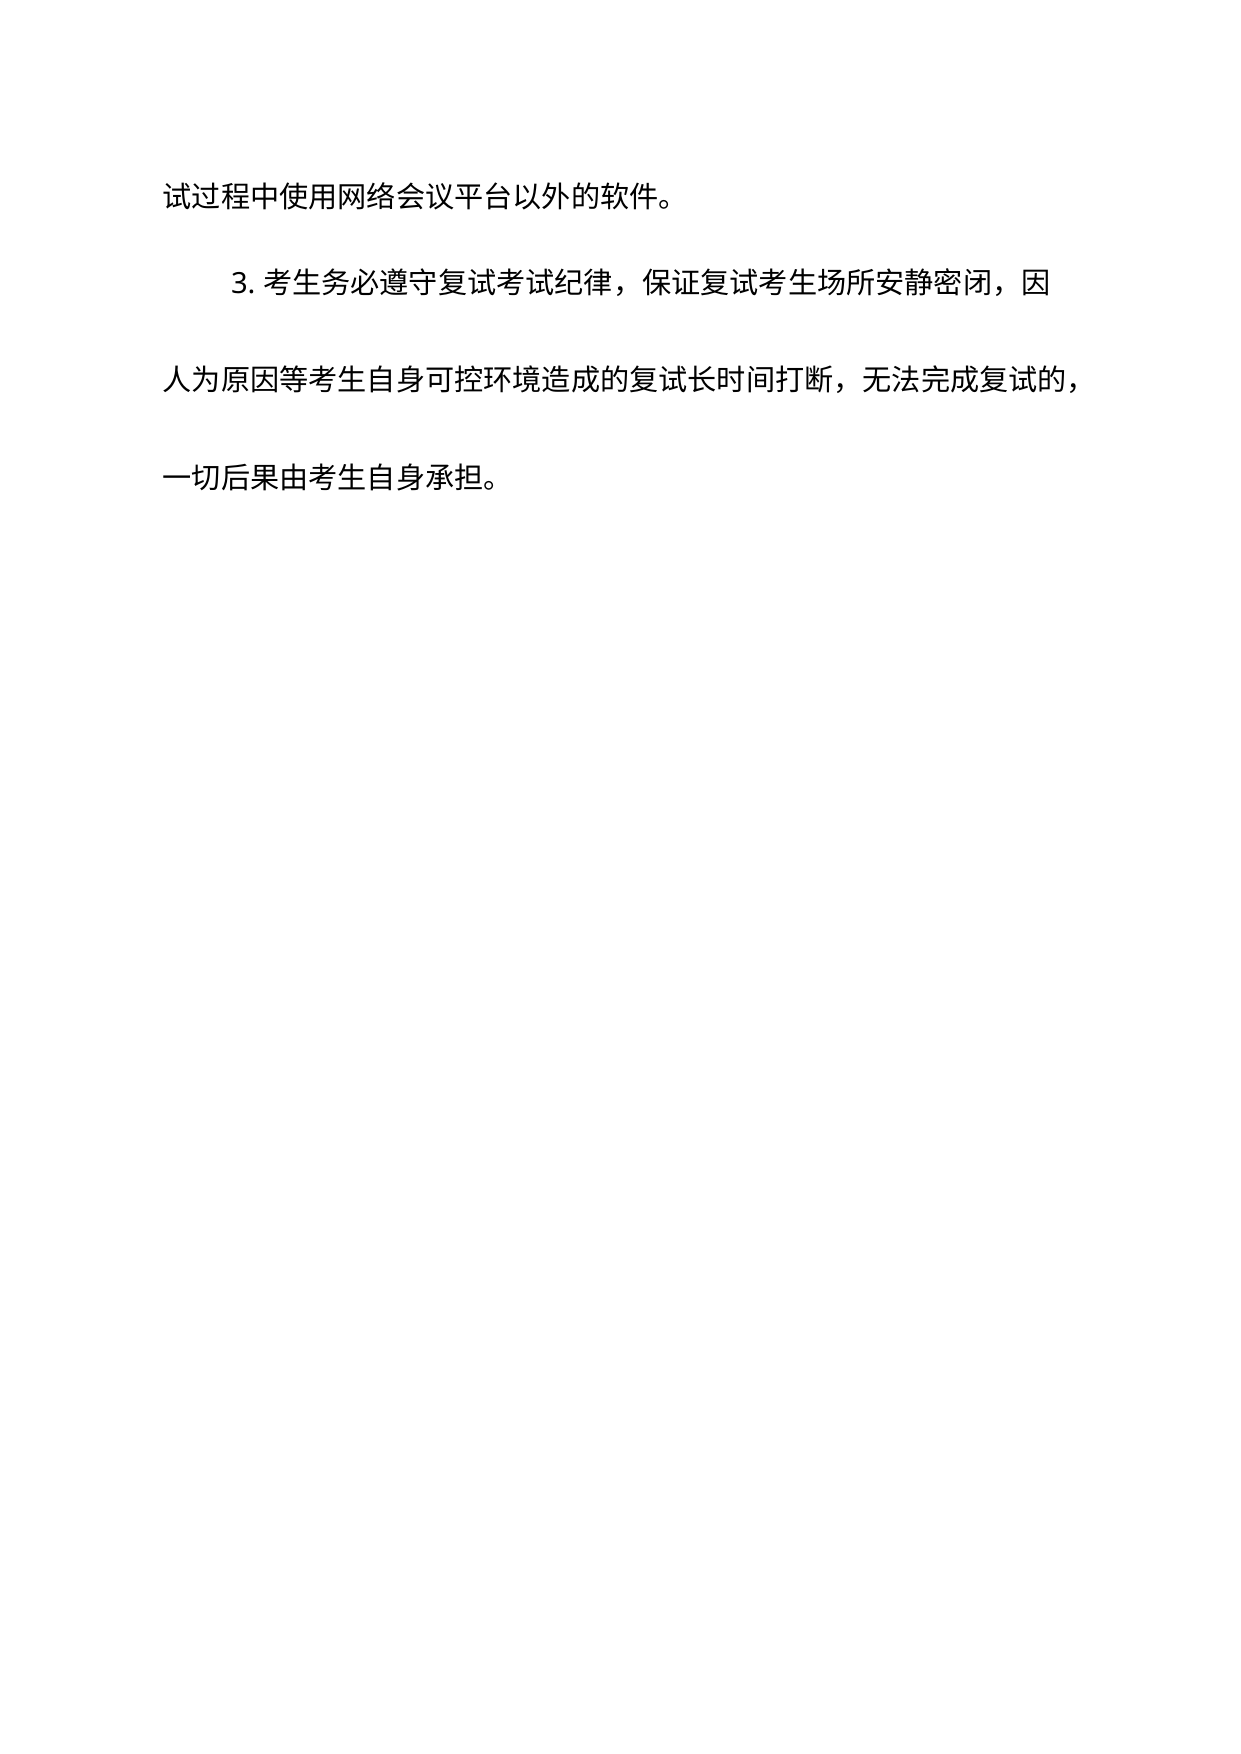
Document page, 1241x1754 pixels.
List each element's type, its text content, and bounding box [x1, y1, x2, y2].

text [162, 162, 1078, 227]
text 3. 考生务必遵守复试考试纪律，保证复试考生场所安静密闭，因人为原因等考生自身可控环境造成的复试长时间打断，无法完成复试的，一切后果由考生自身承担。 [162, 248, 1078, 508]
